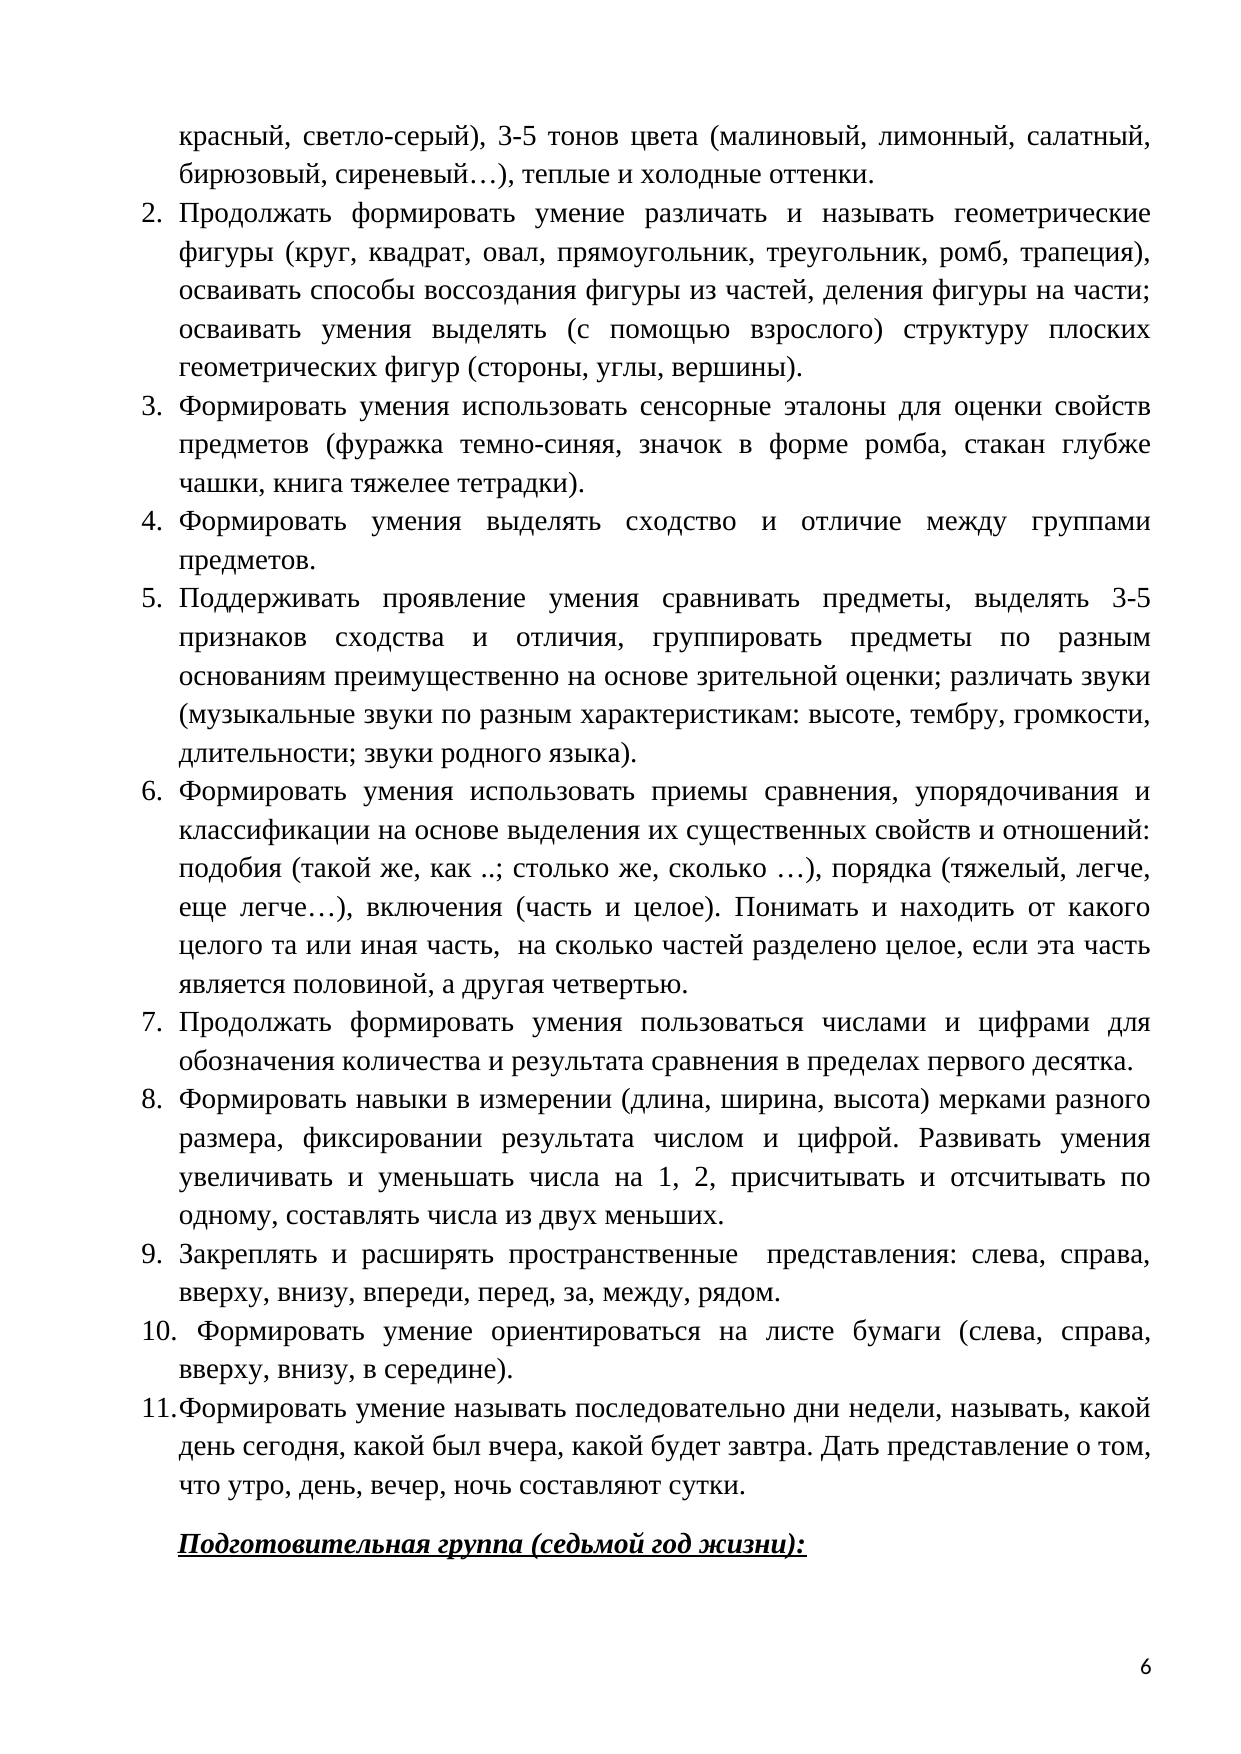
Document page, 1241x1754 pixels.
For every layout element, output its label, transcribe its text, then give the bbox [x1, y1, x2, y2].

list Формировать умения выделять сходство и отличие между группами предметов. [141, 503, 1152, 576]
list Продолжать формировать умение различать и называть геометрические фигуры (круг, квадрат, овал, прямоугольник, треугольник, ромб, трапеция), осваивать способы воссоздания фигуры из частей, деления фигуры на части; осваивать умения выделять (с помощью взрослого) структуру плоских геометрических фигур (стороны, углы, вершины). [141, 195, 1152, 383]
list Формировать умения использовать сенсорные эталоны для оценки свойств предметов (фуражка темно-синяя, значок в форме ромба, стакан глубже чашки, книга тяжелее тетрадки). [141, 388, 1152, 498]
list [141, 118, 1152, 190]
list Поддерживать проявление умения сравнивать предметы, выделять 3-5 признаков сходства и отличия, группировать предметы по разным основаниям преимущественно на основе зрительной оценки; различать звуки (музыкальные звуки по разным характеристикам: высоте, тембру, громкости, длительности; звуки родного языка). [141, 581, 1152, 768]
list Формировать умения использовать приемы сравнения, упорядочивания и классификации на основе выделения их существенных свойств и отношений: подобия (такой же, как ..; столько же, сколько …), порядка (тяжелый, легче, еще легче…), включения (часть и целое). Понимать и находить от какого целого та или иная часть, на сколько частей разделено целое, если эта часть является половиной, а другая четвертью. [141, 773, 1152, 999]
list Формировать навыки в измерении (длина, ширина, высота) мерками разного размера, фиксировании результата числом и цифрой. Развивать умения увеличивать и уменьшать числа на 1, 2, присчитывать и отсчитывать по одному, составлять числа из двух меньших. [141, 1082, 1152, 1231]
list Формировать умение называть последовательно дни недели, называть, какой день сегодня, какой был вчера, какой будет завтра. Дать представление о том, что утро, день, вечер, ночь составляют сутки. [141, 1390, 1152, 1501]
list Формировать умение ориентироваться на листе бумаги (слева, справа, вверху, внизу, в середине). [141, 1313, 1152, 1385]
text Подготовительная группа (седьмой год жизни): [177, 1526, 1152, 1560]
list Продолжать формировать умения пользоваться числами и цифрами для обозначения количества и результата сравнения в пределах первого десятка. [141, 1004, 1152, 1077]
list Закреплять и расширять пространственные представления: слева, справа, вверху, внизу, впереди, перед, за, между, рядом. [141, 1236, 1152, 1308]
